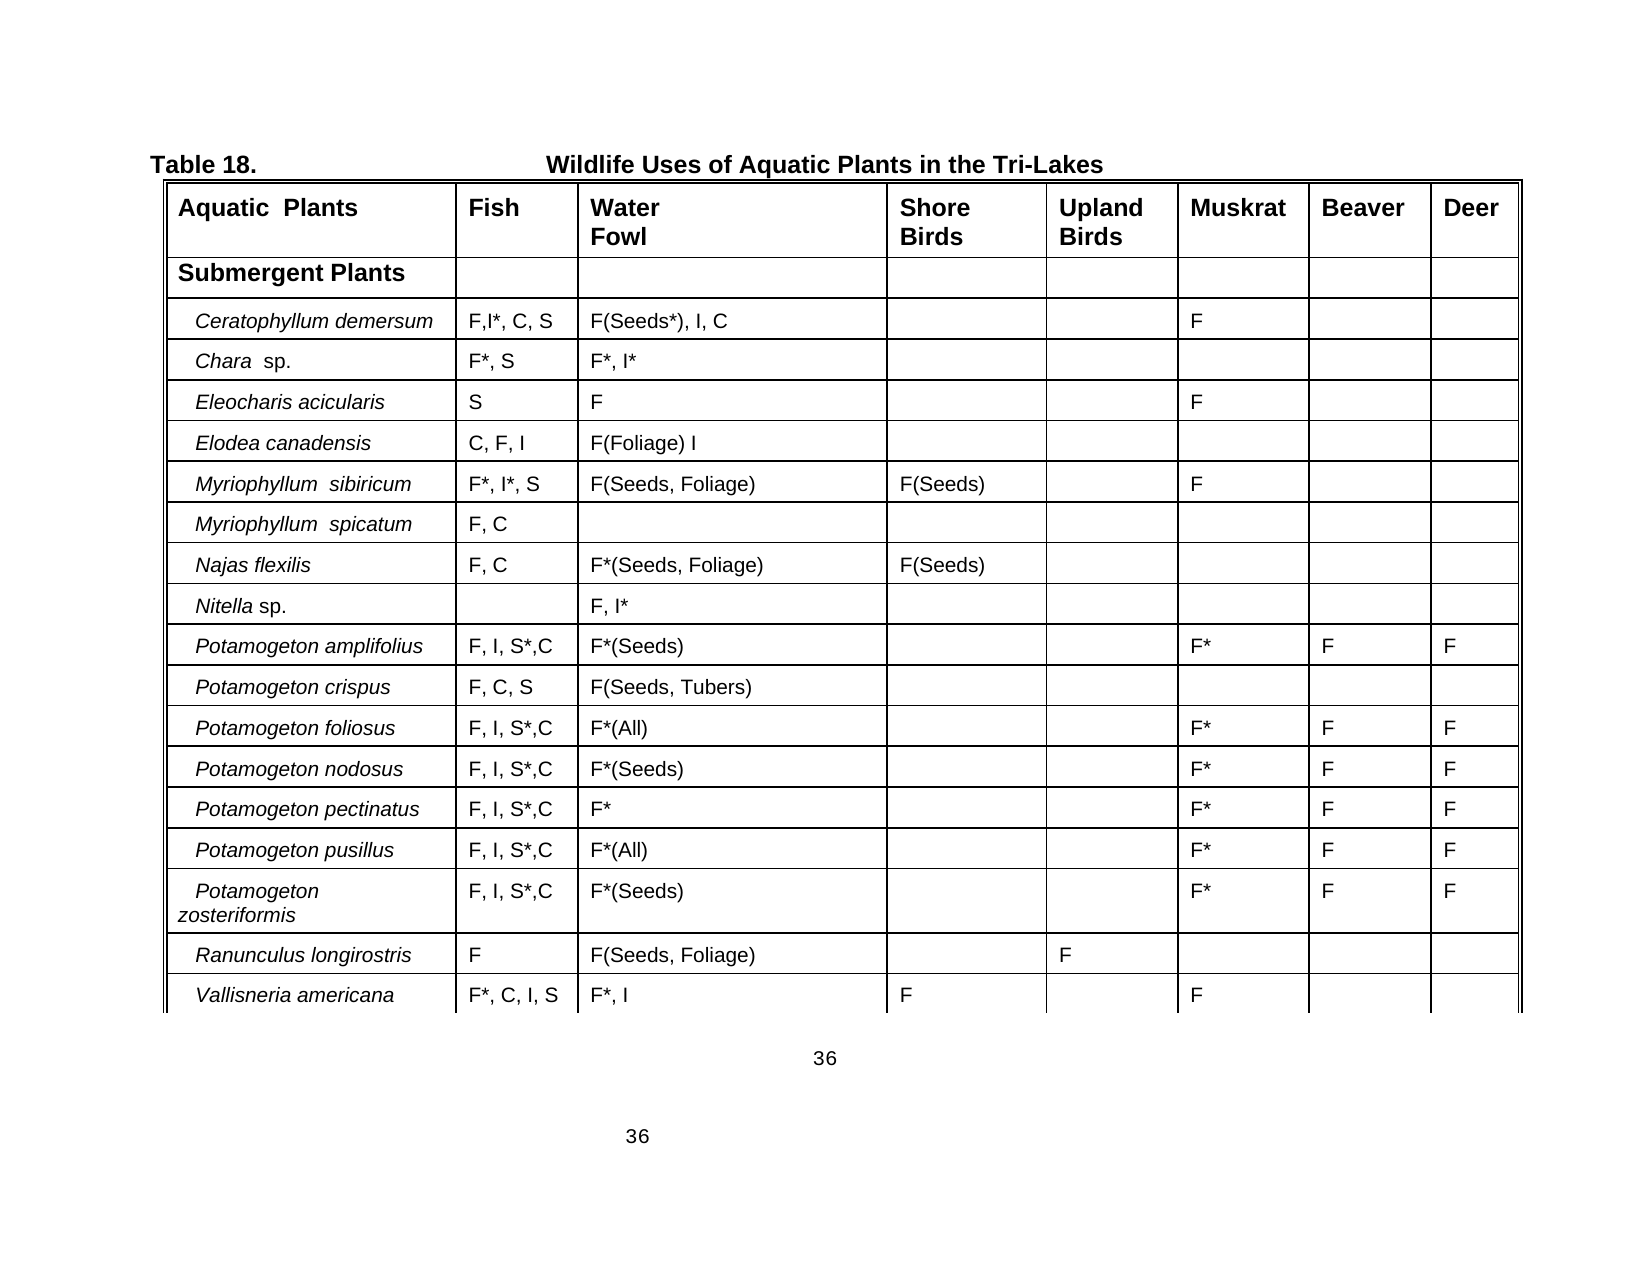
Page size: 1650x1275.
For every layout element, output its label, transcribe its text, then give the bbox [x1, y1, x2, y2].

table_cell Vallisneria [168, 974, 455, 1013]
table_cell [1310, 543, 1430, 582]
table_cell [1432, 381, 1518, 419]
table_cell F,I*, C, S [457, 299, 577, 338]
table_cell [888, 788, 1046, 827]
table_cell F [1179, 299, 1308, 338]
table_cell F* [1179, 788, 1308, 827]
table_cell Potamogeton nodosus [168, 747, 455, 786]
table_cell [888, 503, 1046, 542]
table_cell [888, 381, 1046, 419]
table_cell [1047, 503, 1177, 542]
table_cell [1432, 258, 1518, 297]
table_cell Elodea canadensis [168, 421, 455, 460]
table_header Water Fowl [579, 184, 886, 257]
table_cell [1179, 934, 1308, 973]
table_cell F [1310, 706, 1430, 745]
table_cell [1432, 666, 1518, 704]
table_cell Potamogeton foliosus [168, 706, 455, 745]
table_cell F [1310, 829, 1430, 867]
table_cell F [1047, 934, 1177, 973]
table_cell F [1310, 788, 1430, 827]
table_cell F, I, S*,C [457, 706, 577, 745]
table_cell Myriophyllum sibiricum [168, 462, 455, 501]
table_cell F [1310, 869, 1430, 932]
table_cell [1047, 869, 1177, 932]
table_header Birds [1047, 184, 1177, 257]
table_cell F, C [457, 503, 577, 542]
table_cell [1179, 503, 1308, 542]
table_cell F, I, S*,C [457, 747, 577, 786]
table_cell [1432, 421, 1518, 460]
table_cell F [1179, 974, 1308, 1013]
table_cell F(Seeds, Foliage) [579, 462, 886, 501]
table_cell [1179, 340, 1308, 379]
table_cell F* [1179, 829, 1308, 867]
table_cell [888, 829, 1046, 867]
table_cell F*(Seeds) [579, 747, 886, 786]
table_cell [1047, 258, 1177, 297]
table_header Shore Birds [888, 184, 1046, 257]
table_cell [579, 258, 886, 297]
table_cell Potamogeton pusillus [168, 829, 455, 867]
table_cell [1432, 503, 1518, 542]
table_cell F [1432, 706, 1518, 745]
table_cell F [1179, 381, 1308, 419]
table_cell [1179, 584, 1308, 623]
table_cell [1047, 462, 1177, 501]
table_cell F* [579, 788, 886, 827]
table_cell F, C [457, 543, 577, 582]
table_cell [1047, 381, 1177, 419]
table_cell [1310, 340, 1430, 379]
table_cell F*(Seeds) [579, 869, 886, 932]
table_cell [1432, 462, 1518, 501]
table_cell F [888, 974, 1046, 1013]
table_cell F, I, S*,C [457, 829, 577, 867]
table_header Deer [1432, 184, 1518, 257]
table_header Beaver [1310, 184, 1430, 257]
table_cell [888, 299, 1046, 338]
table_cell Potamogeton amplifolius [168, 625, 455, 664]
table_cell F*(All) [579, 706, 886, 745]
table_cell [1310, 934, 1430, 973]
table_cell F*, I* [579, 340, 886, 379]
table_cell [1047, 829, 1177, 867]
table_cell F [457, 934, 577, 973]
table_cell Submergent Plants [168, 258, 455, 297]
table_cell [457, 258, 577, 297]
table_header Aquatic Plants [168, 184, 455, 257]
table_cell [888, 747, 1046, 786]
table_cell [1047, 421, 1177, 460]
table_cell [1179, 666, 1308, 704]
table_cell [1047, 747, 1177, 786]
table_cell F*, I [579, 974, 886, 1013]
table_cell F* [1179, 869, 1308, 932]
table_cell F [1179, 462, 1308, 501]
text Table 18. Wildlife Uses of Aquatic Plants in the Tri-Lakes [150, 150, 1500, 179]
table_cell [1047, 974, 1177, 1013]
table_cell F [1432, 625, 1518, 664]
table_cell F [1310, 625, 1430, 664]
table_cell F [1432, 829, 1518, 867]
table_cell F*(Seeds) [579, 625, 886, 664]
table_cell [888, 584, 1046, 623]
table_cell F(Foliage) I [579, 421, 886, 460]
table_cell [888, 340, 1046, 379]
table_cell F, I, S*,C [457, 788, 577, 827]
table_cell F(Seeds, Tubers) [579, 666, 886, 704]
table_cell [1310, 299, 1430, 338]
table_cell [888, 258, 1046, 297]
table_cell F(Seeds) [888, 543, 1046, 582]
table_cell F [1432, 747, 1518, 786]
table_cell F [1432, 869, 1518, 932]
table_cell [888, 666, 1046, 704]
table_cell F [1432, 788, 1518, 827]
table_cell [1179, 421, 1308, 460]
table_cell [888, 934, 1046, 973]
table_cell [1179, 543, 1308, 582]
table_cell [1432, 340, 1518, 379]
table_cell [1432, 543, 1518, 582]
table_cell F [1310, 747, 1430, 786]
table_cell F [579, 381, 886, 419]
table_cell [1432, 974, 1518, 1013]
table_cell F(Seeds) [888, 462, 1046, 501]
table_cell F(Seeds, Foliage) [579, 934, 886, 973]
table_cell [888, 706, 1046, 745]
table_cell F, C, S [457, 666, 577, 704]
table_header Muskrat [1179, 184, 1308, 257]
table_cell F* [1179, 706, 1308, 745]
table_cell [888, 625, 1046, 664]
table_cell [1047, 625, 1177, 664]
table_cell [1047, 706, 1177, 745]
table_cell [1310, 381, 1430, 419]
table_cell F, I, S*,C [457, 869, 577, 932]
table_cell F*(Seeds, Foliage) [579, 543, 886, 582]
table_cell F, I* [579, 584, 886, 623]
table_cell [1432, 584, 1518, 623]
table_cell F* [1179, 625, 1308, 664]
table_cell [457, 584, 577, 623]
table_cell F*, C, I, S [457, 974, 577, 1013]
table_cell [1310, 666, 1430, 704]
table_cell F(Seeds*), I, C [579, 299, 886, 338]
table_cell F*(All) [579, 829, 886, 867]
table_cell [1310, 258, 1430, 297]
table_cell [1310, 462, 1430, 501]
table_cell C, F, I [457, 421, 577, 460]
table_cell Ranunculus longirostris [168, 934, 455, 973]
table_cell [1179, 258, 1308, 297]
table_cell [1047, 340, 1177, 379]
table_cell [1432, 299, 1518, 338]
table_cell [888, 421, 1046, 460]
table_cell [1310, 974, 1430, 1013]
table_cell [1310, 584, 1430, 623]
table_cell Eleocharis acicularis [168, 381, 455, 419]
table_cell [888, 869, 1046, 932]
table_cell Potamogeton zosteriformis [168, 869, 455, 932]
table_cell S [457, 381, 577, 419]
table_cell Potamogeton pectinatus [168, 788, 455, 827]
table_cell [1047, 543, 1177, 582]
table_cell [1310, 503, 1430, 542]
table_cell [1047, 299, 1177, 338]
table_cell Najas flexilis [168, 543, 455, 582]
table_cell F*, S [457, 340, 577, 379]
table_cell F, I, S*,C [457, 625, 577, 664]
table_cell [1432, 934, 1518, 973]
table_cell F*, I*, S [457, 462, 577, 501]
table_header Fish [457, 184, 577, 257]
table_cell Myriophyllum spicatum [168, 503, 455, 542]
table_cell Chara sp. [168, 340, 455, 379]
table_cell Potamogeton crispus [168, 666, 455, 704]
table_cell [1310, 421, 1430, 460]
table_cell [1047, 666, 1177, 704]
table_cell [1047, 584, 1177, 623]
table_cell F* [1179, 747, 1308, 786]
table_cell [579, 503, 886, 542]
table_cell Nitella sp. [168, 584, 455, 623]
table_cell [1047, 788, 1177, 827]
table_cell Ceratophyllum demersum [168, 299, 455, 338]
